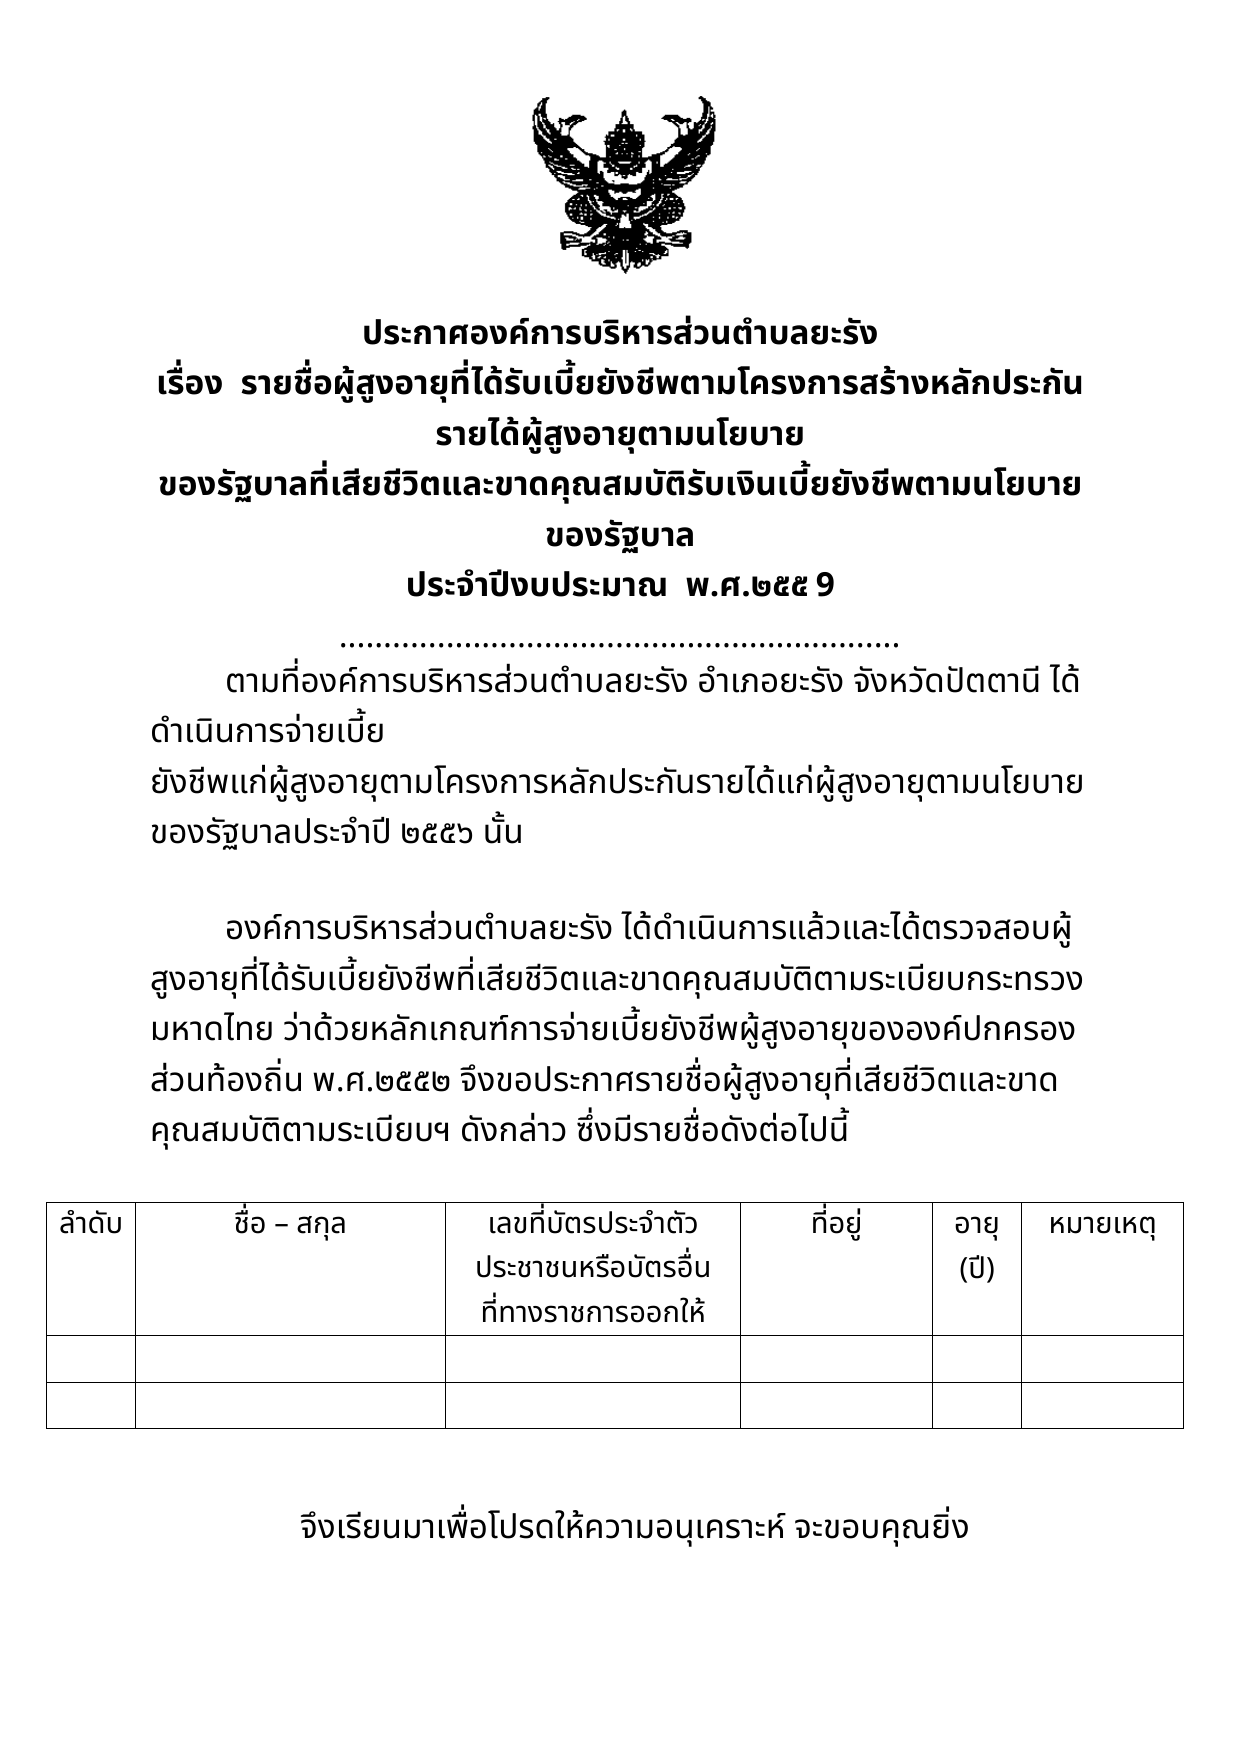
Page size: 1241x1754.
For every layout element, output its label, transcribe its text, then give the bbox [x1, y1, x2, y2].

table_header เลขที่บัตรประจำตัวประชาชนหรือบัตรอื่นที่ทางราชการออกให้ [446, 1203, 740, 1335]
table_cell [933, 1336, 1021, 1382]
table_header ลำดับ [47, 1203, 135, 1335]
text จึงเรียนมาเพื่อโปรดให้ความอนุเคราะห์ จะขอบคุณยิ่ง [225, 1503, 1090, 1554]
table_header หมายเหตุ [1022, 1203, 1183, 1335]
table_cell [47, 1336, 135, 1382]
text ของรัฐบาลที่เสียชีวิตและขาดคุณสมบัติรับเงินเบี้ยยังชีพตามนโยบายของรัฐบาล [150, 460, 1090, 561]
table_header ชื่อ – สกุล [136, 1203, 445, 1335]
text ตามที่องค์การบริหารส่วนตำบลยะรัง อำเภอยะรัง จังหวัดปัตตานี ได้ดำเนินการจ่ายเบี้ย [150, 657, 1090, 758]
text ประจำปีงบประมาณ พ.ศ.๒๕๕9 [150, 561, 1090, 612]
text ............................................................... [150, 612, 1090, 657]
text ประกาศองค์การบริหารส่วนตำบลยะรัง [150, 309, 1090, 359]
table_header ที่อยู่ [741, 1203, 932, 1335]
text องค์การบริหารส่วนตำบลยะรัง ได้ดำเนินการแล้วและได้ตรวจสอบผู้สูงอายุที่ได้รับเบี้ยยังชีพที่เสียชีวิตและขาดคุณสมบัติตามระเบียบกระทรวงมหาดไทย ว่าด้วยหลักเกณฑ์การจ่ายเบี้ยยังชีพผู้สูงอายุขององค์ปกครองส่วนท้องถิ่น พ.ศ.๒๕๕๒ จึงขอประกาศรายชื่อผู้สูงอายุที่เสียชีวิตและขาดคุณสมบัติตามระเบียบฯ ดังกล่าว ซึ่งมีรายชื่อดังต่อไปนี้ [150, 904, 1090, 1156]
text เรื่อง รายชื่อผู้สูงอายุที่ได้รับเบี้ยยังชีพตามโครงการสร้างหลักประกันรายได้ผู้สูงอายุตามนโยบาย [150, 359, 1090, 460]
table_cell [1022, 1336, 1183, 1382]
table_cell [136, 1336, 445, 1382]
table_cell [741, 1383, 932, 1428]
table_cell [1022, 1383, 1183, 1428]
table_cell [446, 1383, 740, 1428]
table_cell [47, 1383, 135, 1428]
table_cell [933, 1383, 1021, 1428]
text ยังชีพแก่ผู้สูงอายุตามโครงการหลักประกันรายได้แก่ผู้สูงอายุตามนโยบายของรัฐบาลประจำปี ๒๕๕๖ นั้น [150, 758, 1090, 859]
table_cell [446, 1336, 740, 1382]
table_cell [136, 1383, 445, 1428]
table_header อายุ (ปี) [933, 1203, 1021, 1335]
table_cell [741, 1336, 932, 1382]
picture [529, 94, 718, 277]
